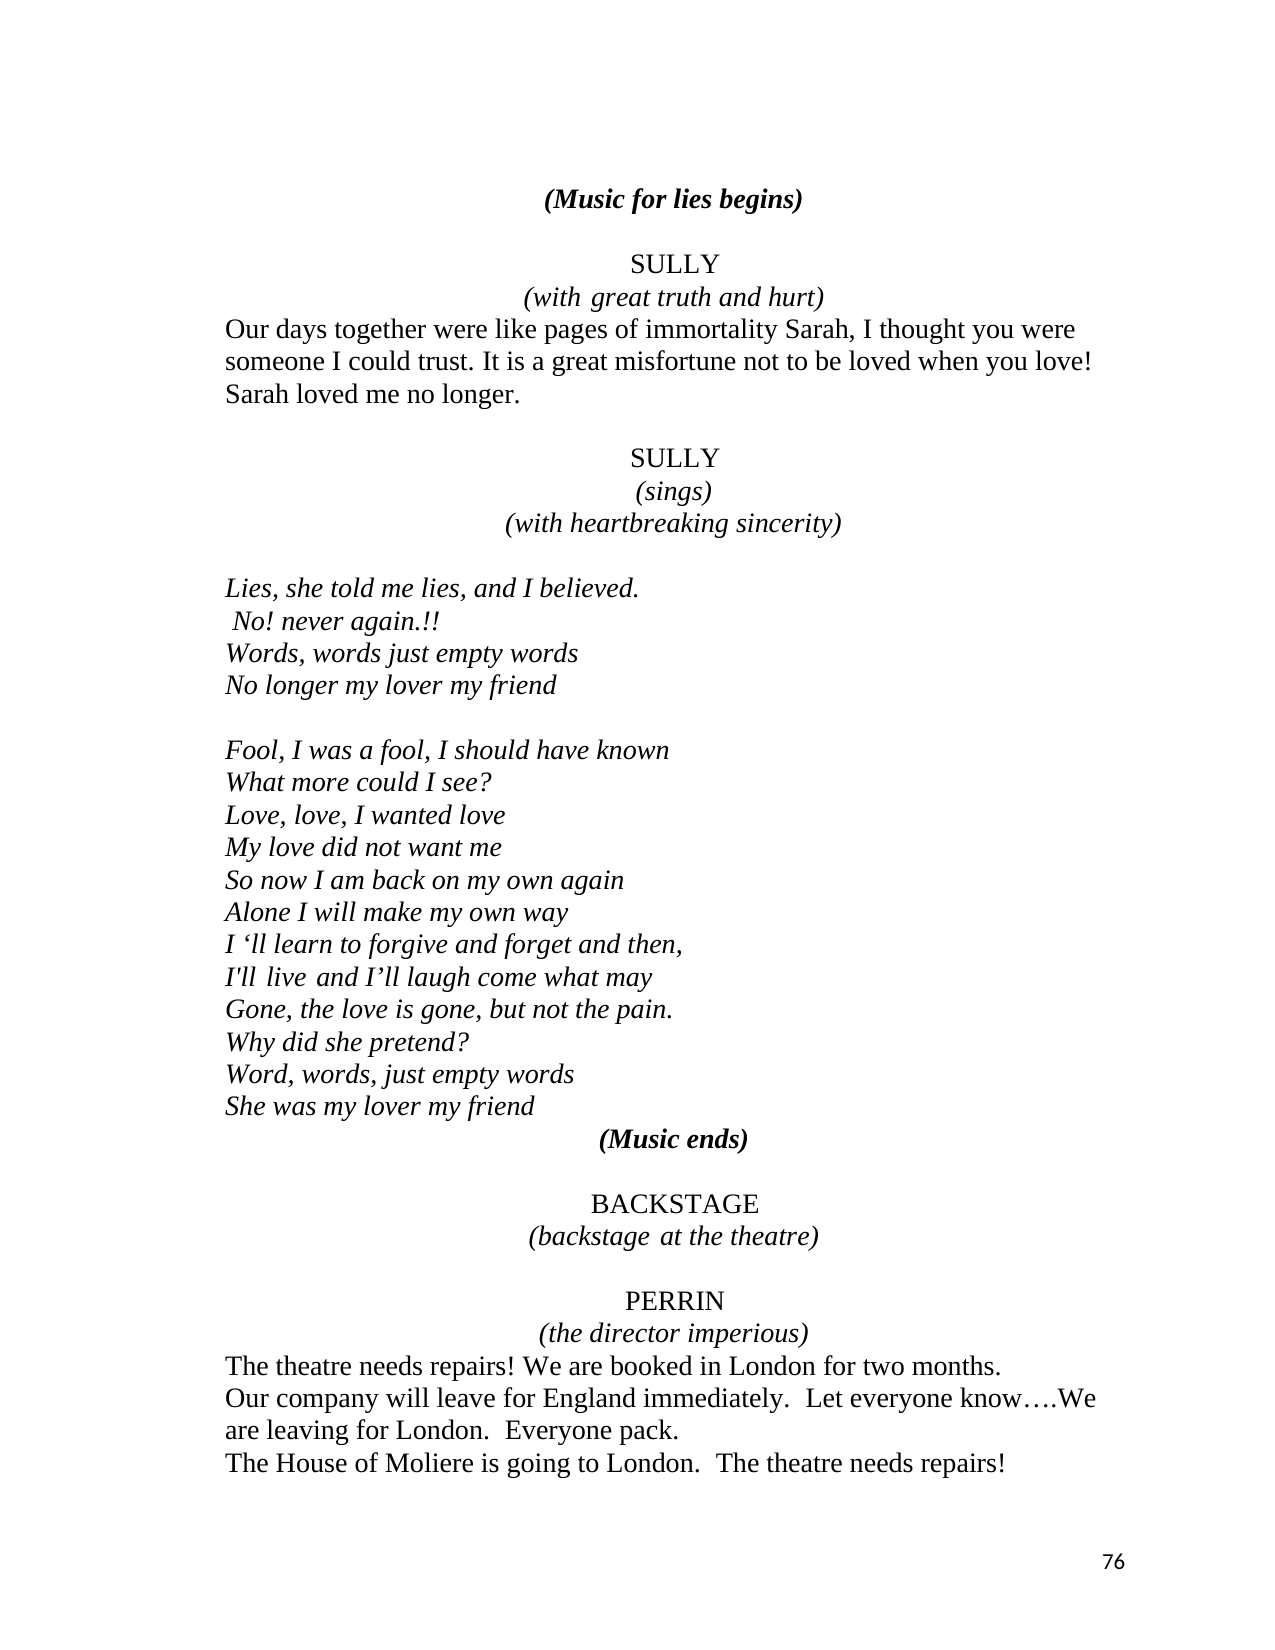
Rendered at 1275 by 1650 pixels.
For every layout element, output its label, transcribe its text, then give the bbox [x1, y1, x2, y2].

text (Music for lies begins) [225, 182, 1125, 215]
text So now I am back on my own again [225, 863, 1125, 895]
text Fool, I was a fool, I should have known [225, 733, 1125, 766]
text Word, words, just empty words [225, 1057, 1125, 1089]
text No longer my lover my friend [225, 668, 1125, 701]
text SULLY [225, 442, 1125, 474]
text Words, words just empty words [225, 636, 1125, 668]
text Love, love, I wanted love [225, 798, 1125, 830]
text Lies, she told me lies, and I believed. [225, 571, 1125, 603]
text PERRIN [225, 1284, 1125, 1316]
text I'll live and I’ll laugh come what may [225, 960, 1125, 992]
text Gone, the love is gone, but not the pain. [225, 992, 1125, 1025]
text Our company will leave for England immediately. Let everyone know….We are leaving for London. Everyone pack. [225, 1381, 1125, 1446]
text (with great truth and hurt) [225, 279, 1125, 312]
text (backstage at the theatre) [225, 1219, 1125, 1251]
text (with heartbreaking sincerity) [225, 506, 1125, 539]
text No! never again.!! [225, 603, 1125, 636]
text What more could I see? [225, 766, 1125, 798]
text My love did not want me [225, 830, 1125, 863]
text The House of Moliere is going to London. The theatre needs repairs! [225, 1446, 1125, 1478]
text (the director imperious) [225, 1316, 1125, 1349]
text Alone I will make my own way [225, 895, 1125, 927]
text She was my lover my friend [225, 1089, 1125, 1122]
text SULLY [225, 247, 1125, 279]
text I ‘ll learn to forgive and forget and then, [225, 927, 1125, 960]
text BACKSTAGE [225, 1187, 1125, 1219]
text Why did she pretend? [225, 1025, 1125, 1057]
text The theatre needs repairs! We are booked in London for two months. [225, 1349, 1125, 1381]
text Our days together were like pages of immortality Sarah, I thought you were someone I could trust. It is a great misfortune not to be loved when you love! Sarah loved me no longer. [225, 312, 1125, 409]
text (Music ends) [225, 1122, 1125, 1154]
text (sings) [225, 474, 1125, 506]
